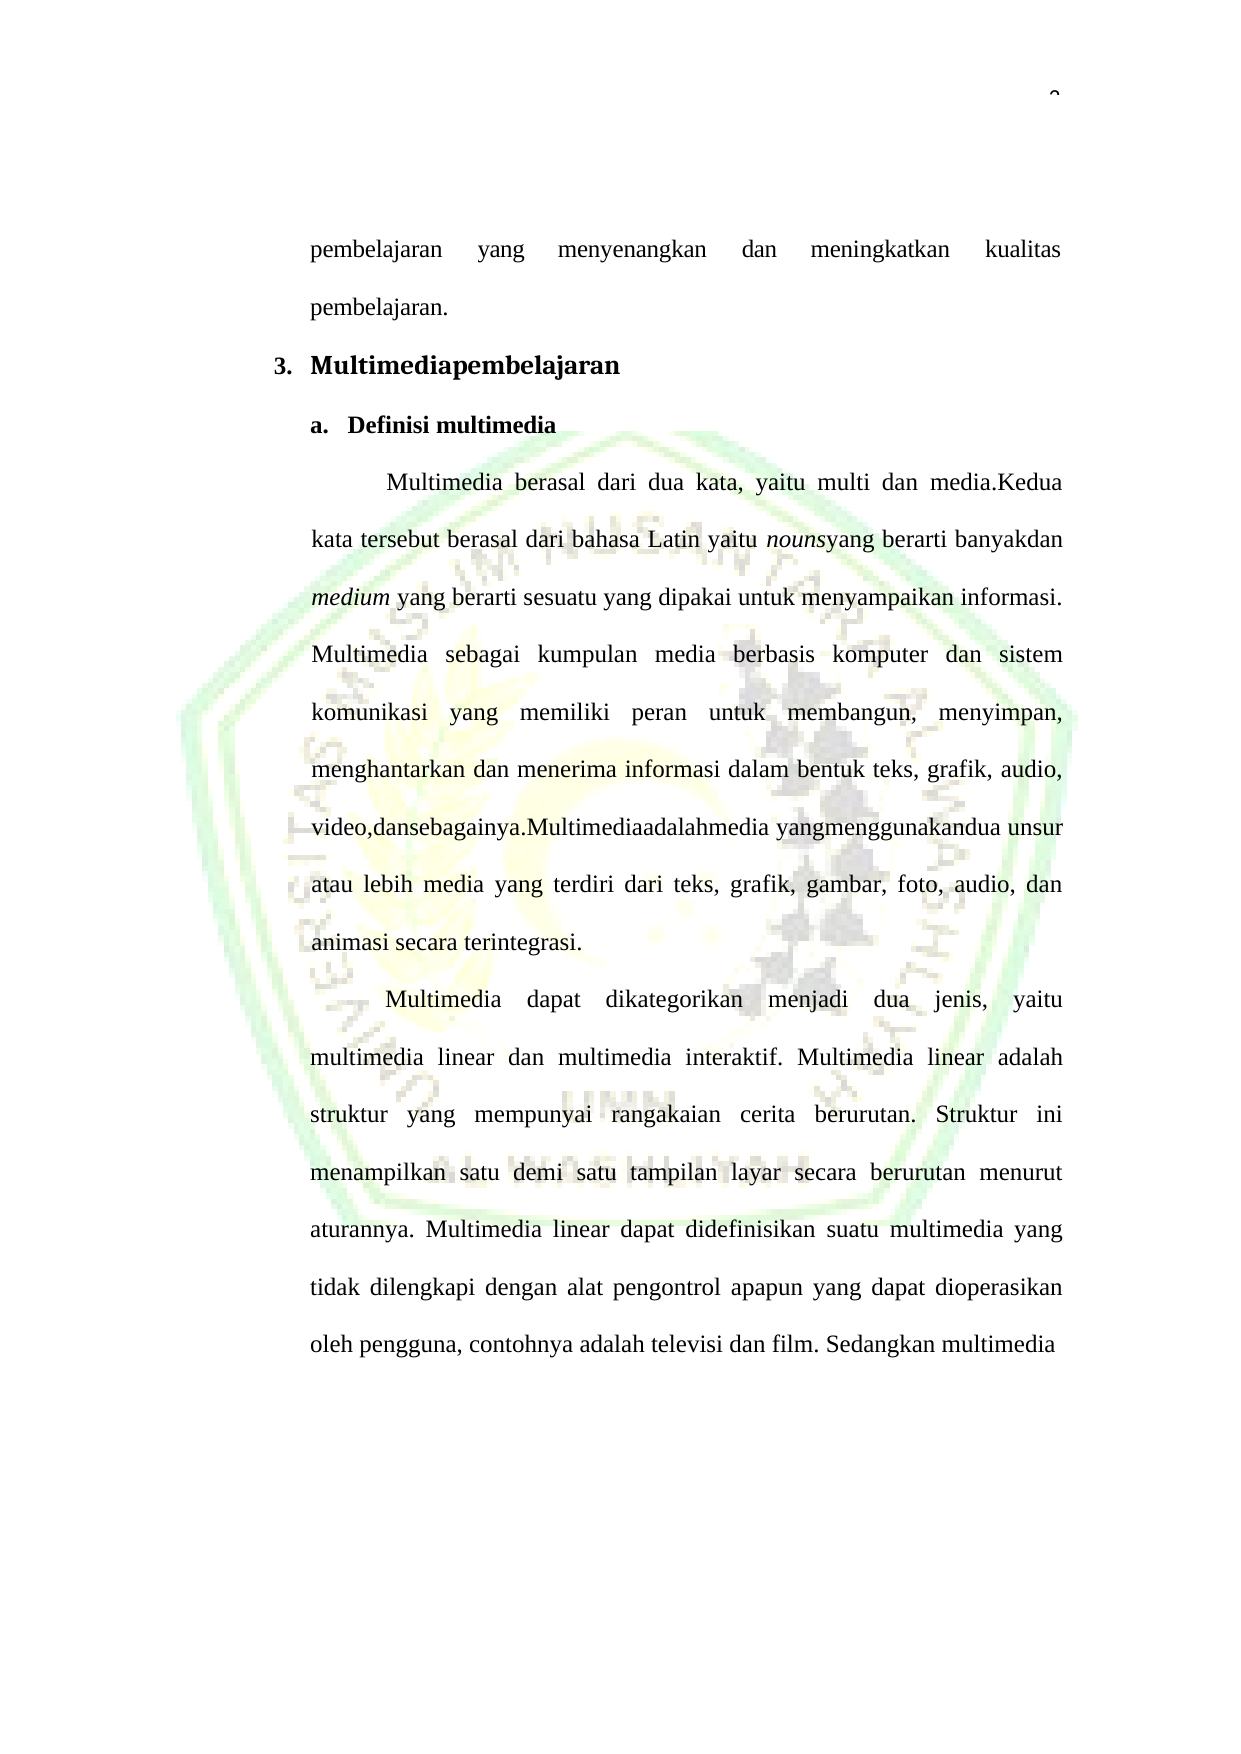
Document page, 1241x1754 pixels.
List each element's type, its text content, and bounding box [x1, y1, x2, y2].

text Multimedia dapat dikategorikan menjadi dua jenis, yaitu multimedia linear dan multimedia interaktif. Multimedia linear adalah struktur yang mempunyai rangakaian cerita berurutan. Struktur ini menampilkan satu demi satu tampilan layar secara berurutan menurut aturannya. Multimedia linear dapat didefinisikan suatu multimedia yang tidak dilengkapi dengan alat pengontrol apapun yang dapat dioperasikan oleh pengguna, contohnya adalah televisi dan film. Sedangkan multimedia [310, 984, 1063, 1358]
subtitle Multimediapembelajaran [273, 350, 1078, 381]
list Definisi multimedia [310, 410, 1078, 438]
text Multimedia berasal dari dua kata, yaitu multi dan media.Kedua kata tersebut berasal dari bahasa Latin yaitu nounsyang berarti banyakdan medium yang berarti sesuatu yang dipakai untuk menyampaikan informasi. Multimedia sebagai kumpulan media berbasis komputer dan sistem komunikasi yang memiliki peran untuk membangun, menyimpan, menghantarkan dan menerima informasi dalam bentuk teks, grafik, audio, video,dansebagainya.Multimediaadalahmedia yangmenggunakandua unsur atau lebih media yang terdiri dari teks, grafik, gambar, foto, audio, dan animasi secara terintegrasi. [311, 467, 1063, 956]
text pembelajaran yang menyenangkan dan meningkatkan kualitas pembelajaran. [310, 234, 1062, 321]
